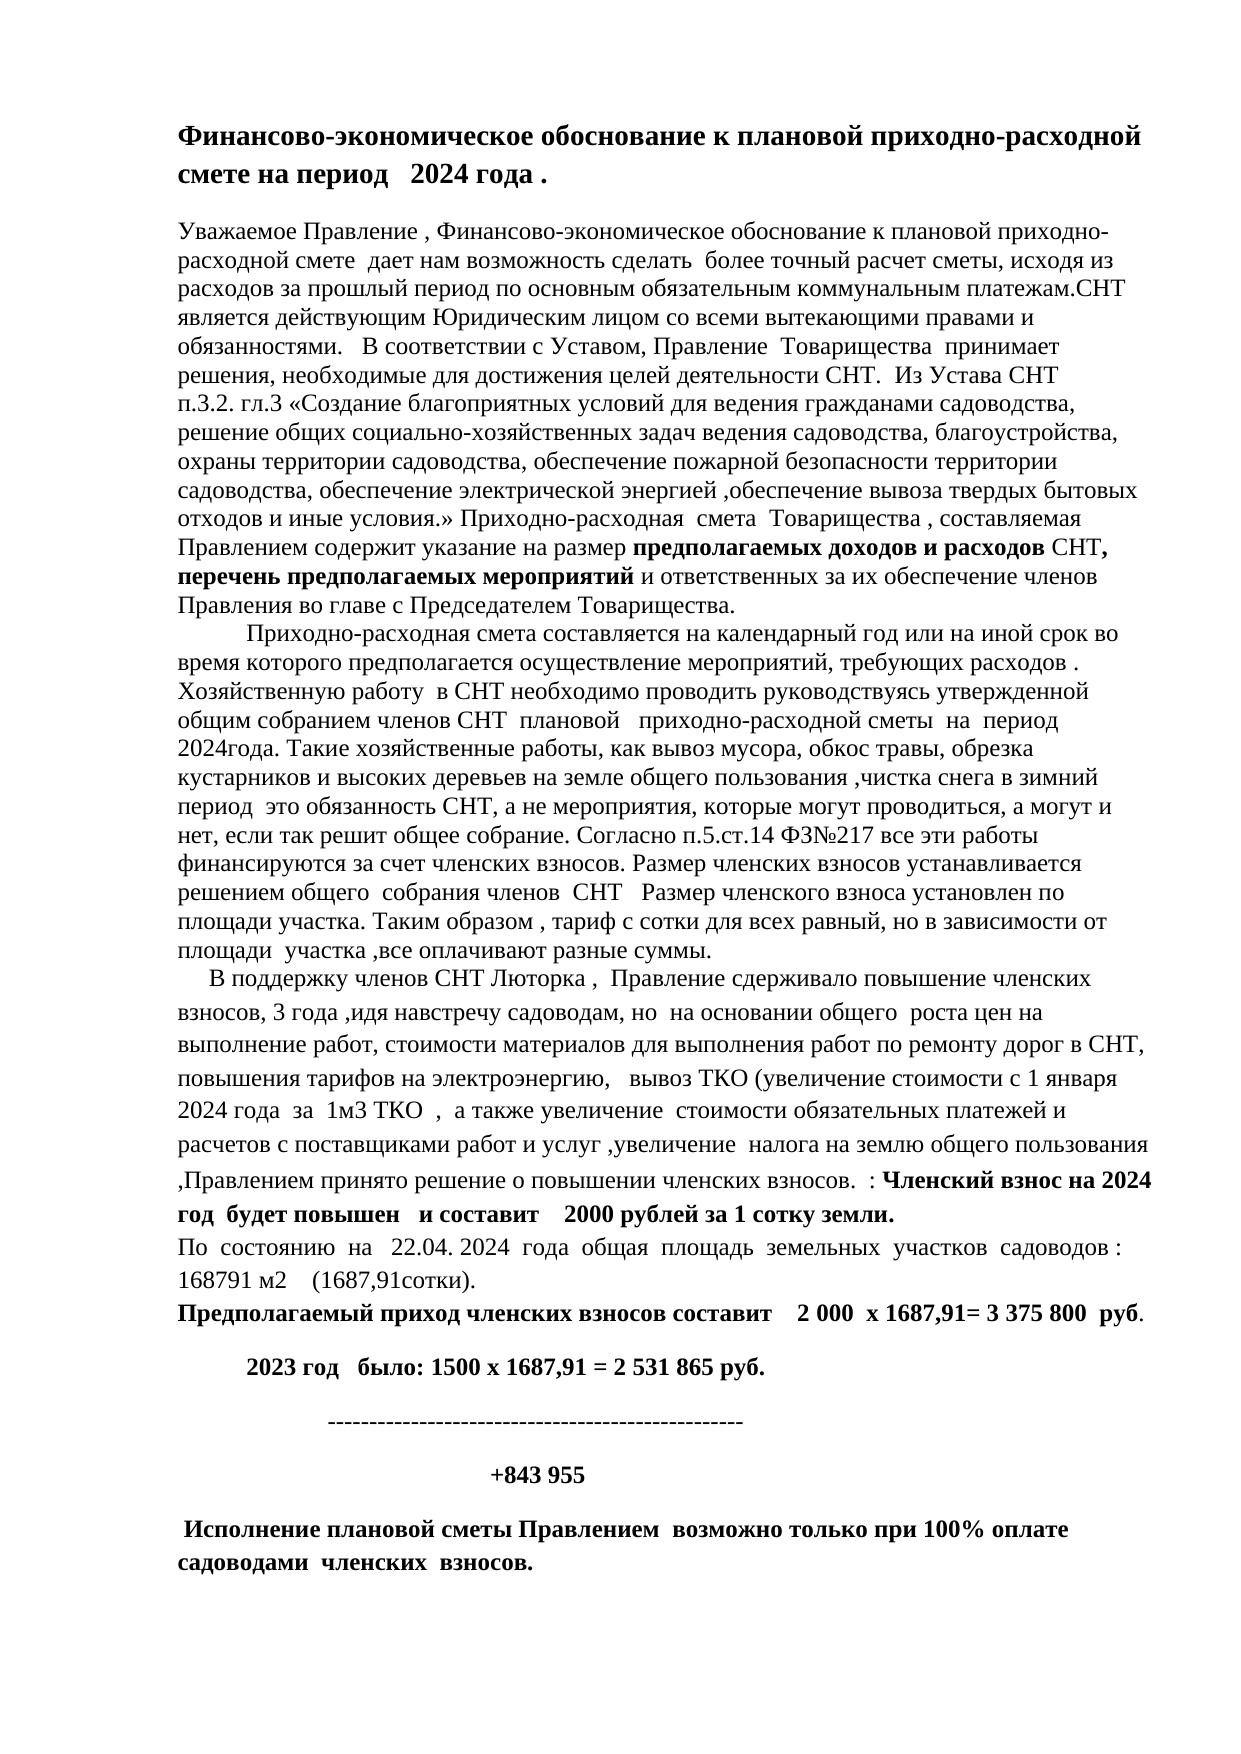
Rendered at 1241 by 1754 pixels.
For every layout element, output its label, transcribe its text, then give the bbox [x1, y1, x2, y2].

text Исполнение плановой сметы Правлением возможно только при 100% оплате садоводами членских взносов. [177, 1514, 1152, 1576]
text 2023 год было: 1500 х 1687,91 = 2 531 865 руб. [177, 1352, 1152, 1381]
text Финансово-экономическое обоснование к плановой приходно-расходной смете на период 2024 года . [177, 118, 1152, 190]
text Уважаемое Правление , Финансово-экономическое обоснование к плановой приходно-расходной смете дает нам возможность сделать более точный расчет сметы, исходя из расходов за прошлый период по основным обязательным коммунальным платежам.СНТ является действующим Юридическим лицом со всеми вытекающими правами и обязанностями. В соответствии с Уставом, Правление Товарищества принимает решения, необходимые для достижения целей деятельности СНТ. Из Устава СНТ п.3.2. гл.3 «Создание благоприятных условий для ведения гражданами садоводства, решение общих социально-хозяйственных задач ведения садоводства, благоустройства, охраны территории садоводства, обеспечение пожарной безопасности территории садоводства, обеспечение электрической энергией ,обеспечение вывоза твердых бытовых отходов и иные условия.» Приходно-расходная смета Товарищества , составляемая Правлением содержит указание на размер предполагаемых доходов и расходов СНТ, перечень предполагаемых мероприятий и ответственных за их обеспечение членов Правления во главе с Председателем Товарищества. [177, 216, 1152, 618]
text В поддержку членов СНТ Люторка , Правление сдерживало повышение членских взносов, 3 года ,идя навстречу садоводам, но на основании общего роста цен на выполнение работ, стоимости материалов для выполнения работ по ремонту дорог в СНТ, повышения тарифов на электроэнергию, вывоз ТКО (увеличение стоимости с 1 января 2024 года за 1м3 ТКО , а также увеличение стоимости обязательных платежей и расчетов с поставщиками работ и услуг ,увеличение налога на землю общего пользования ,Правлением принято решение о повышении членских взносов. : Членский взнос на 2024 год будет повышен и составит 2000 рублей за 1 сотку земли. По состоянию на 22.04. 2024 года общая площадь земельных участков садоводов : 168791 м2 (1687,91сотки). Предполагаемый приход членских взносов составит 2 000 х 1687,91= 3 375 800 руб. [177, 963, 1152, 1327]
text Приходно-расходная смета составляется на календарный год или на иной срок во время которого предполагается осуществление мероприятий, требующих расходов . Хозяйственную работу в СНТ необходимо проводить руководствуясь утвержденной общим собранием членов СНТ плановой приходно-расходной сметы на период 2024года. Такие хозяйственные работы, как вывоз мусора, обкос травы, обрезка кустарников и высоких деревьев на земле общего пользования ,чистка снега в зимний период это обязанность СНТ, а не мероприятия, которые могут проводиться, а могут и нет, если так решит общее собрание. Согласно п.5.ст.14 ФЗ№217 все эти работы финансируются за счет членских взносов. Размер членских взносов устанавливается решением общего собрания членов СНТ Размер членского взноса установлен по площади участка. Таким образом , тариф с сотки для всех равный, но в зависимости от площади участка ,все оплачивают разные суммы. [177, 618, 1152, 963]
text -------------------------------------------------- [177, 1406, 1152, 1435]
text +843 955 [177, 1460, 1152, 1489]
